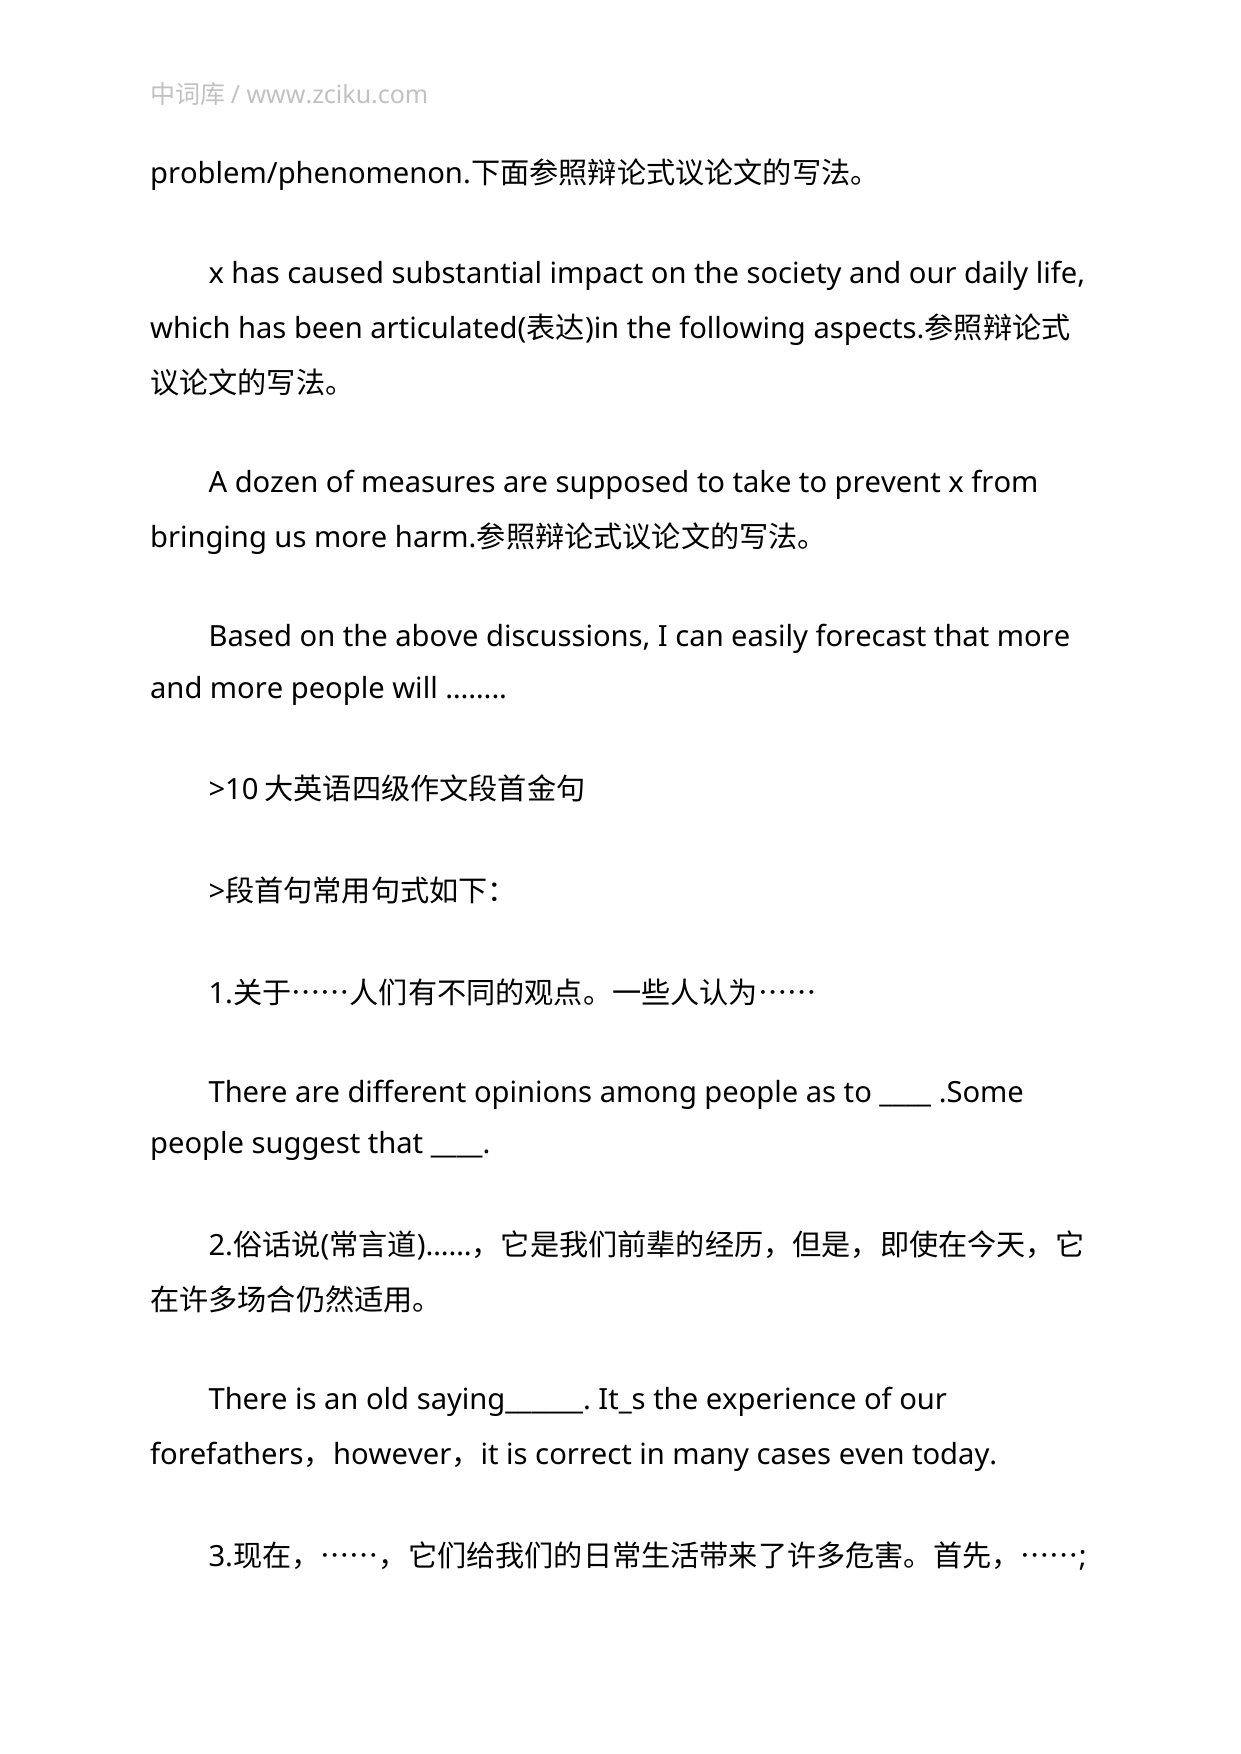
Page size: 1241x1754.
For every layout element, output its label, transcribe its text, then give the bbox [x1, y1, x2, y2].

text Based on the above discussions, I can easily forecast that more and more people will …….. [150, 615, 1090, 707]
text There are different opinions among people as to ____ .Some people suggest that ____. [150, 1071, 1090, 1162]
text A dozen of measures are supposed to take to prevent x from bringing us more harm.参照辩论式议论文的写法。 [150, 461, 1090, 556]
text x has caused substantial impact on the society and our daily life, which has been articulated(表达)in the following aspects.参照辩论式议论文的写法。 [150, 252, 1090, 402]
text 2.俗话说(常言道)……，它是我们前辈的经历，但是，即使在今天，它在许多场合仍然适用。 [150, 1221, 1090, 1318]
text There is an old saying______. It_s the experience of our forefathers，however，it is correct in many cases even today. [150, 1378, 1090, 1473]
text 1.关于……人们有不同的观点。一些人认为…… [150, 969, 1090, 1012]
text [150, 1532, 1090, 1575]
text >10大英语四级作文段首金句 [150, 765, 1090, 808]
text >段首句常用句式如下： [150, 867, 1090, 910]
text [150, 150, 1090, 192]
